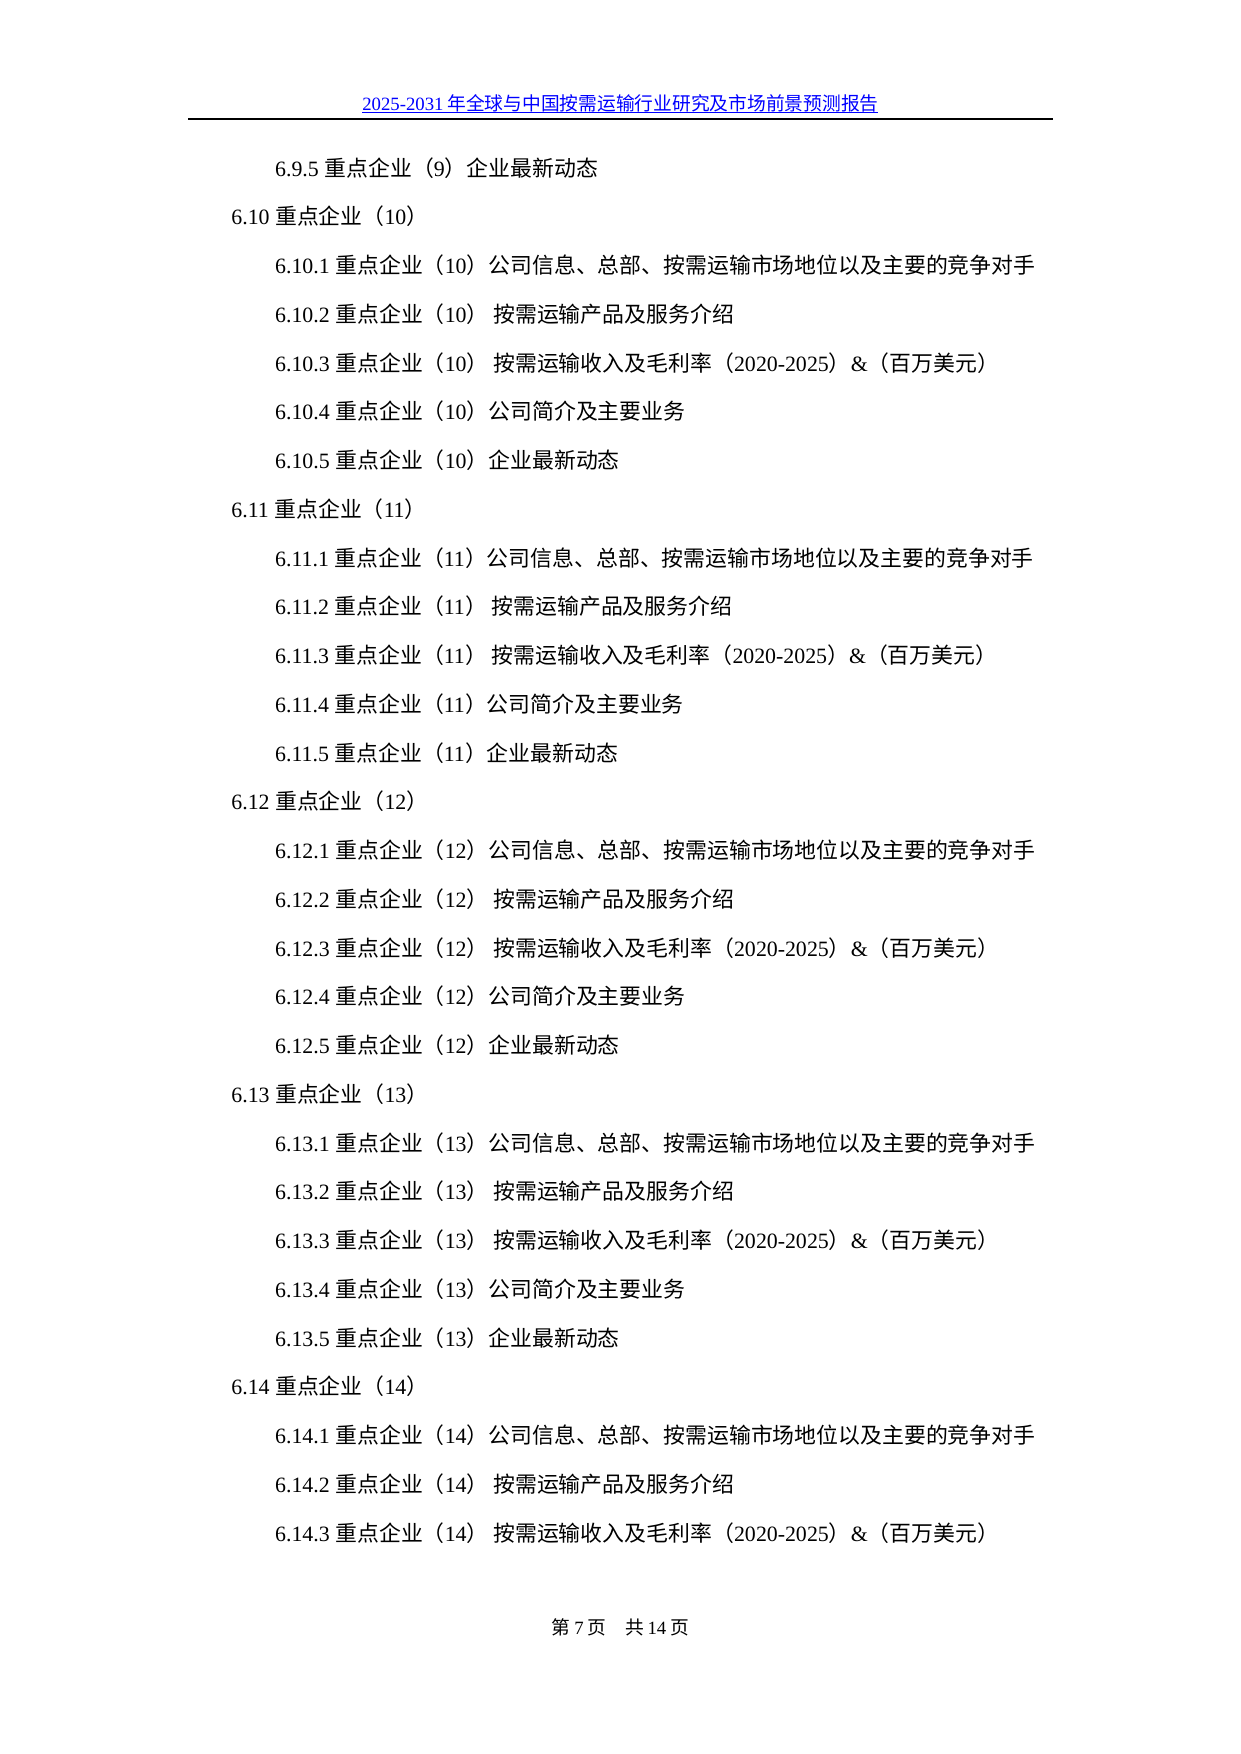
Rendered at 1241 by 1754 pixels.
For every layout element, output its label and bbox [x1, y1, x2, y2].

text [187, 150, 1053, 1548]
